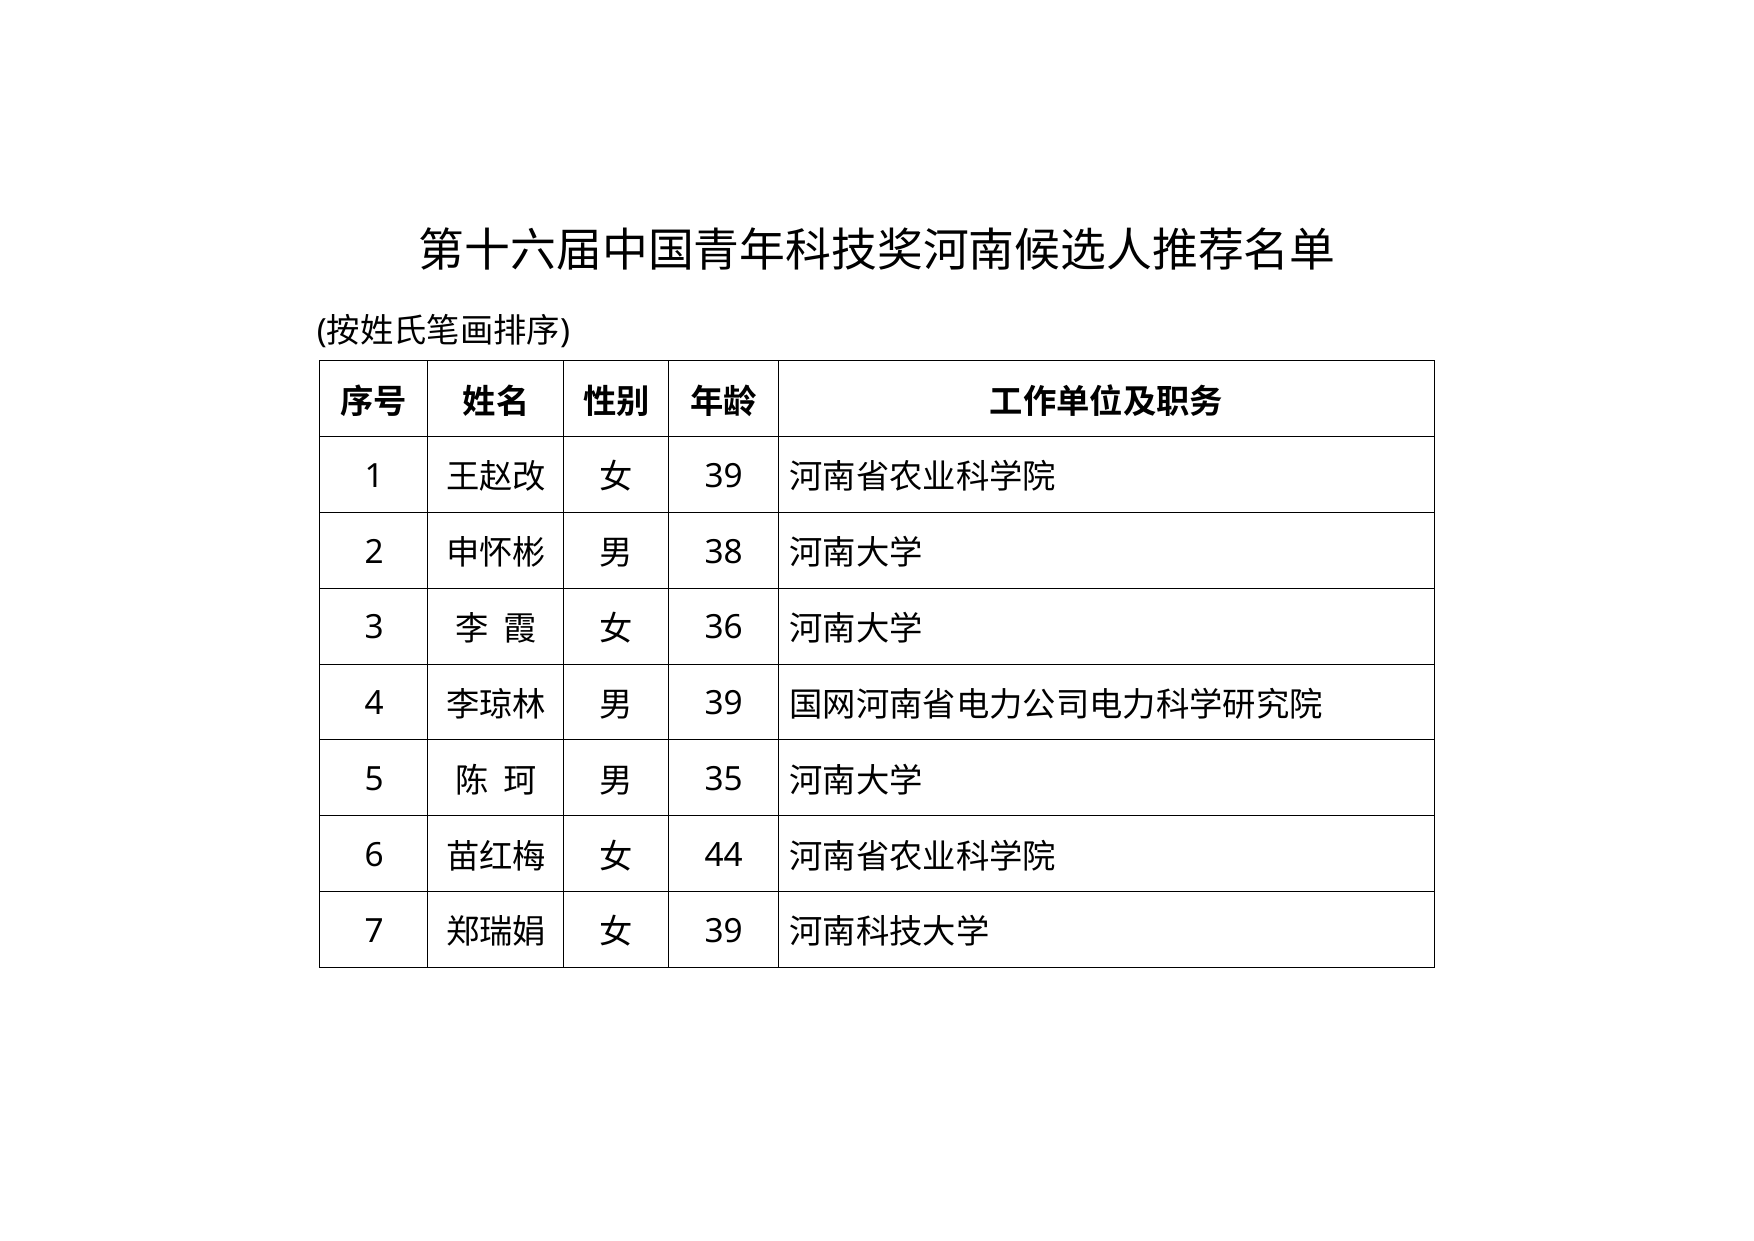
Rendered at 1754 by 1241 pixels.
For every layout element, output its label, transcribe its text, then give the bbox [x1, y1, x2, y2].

table_cell 5 [320, 740, 427, 815]
table_header 年龄 [669, 361, 778, 436]
table_cell 男 [564, 740, 668, 815]
table_cell 苗红梅 [428, 816, 563, 891]
table_cell 国网河南省电力公司电力科学研究院 [779, 665, 1434, 739]
table_cell 河南省农业科学院 [779, 437, 1434, 512]
table_cell 男 [564, 665, 668, 739]
table_cell 4 [320, 665, 427, 739]
table_cell 35 [669, 740, 778, 815]
table_header 姓名 [428, 361, 563, 436]
table_cell 39 [669, 665, 778, 739]
table_cell 李 霞 [428, 589, 563, 663]
table_cell 申怀彬 [428, 513, 563, 588]
table_cell 女 [564, 816, 668, 891]
table_cell 李琼林 [428, 665, 563, 739]
table_cell 39 [669, 892, 778, 967]
table_cell 3 [320, 589, 427, 663]
table_cell 陈 珂 [428, 740, 563, 815]
table_cell 39 [669, 437, 778, 512]
table_cell 河南大学 [779, 740, 1434, 815]
table_cell 女 [564, 589, 668, 663]
table_header 序号 [320, 361, 427, 436]
table_cell 女 [564, 437, 668, 512]
table_cell 2 [320, 513, 427, 588]
table_cell 河南大学 [779, 513, 1434, 588]
text (按姓氏笔画排序) [150, 295, 1604, 360]
table_cell 王赵改 [428, 437, 563, 512]
table_cell 36 [669, 589, 778, 663]
table_cell 河南省农业科学院 [779, 816, 1434, 891]
table_cell 6 [320, 816, 427, 891]
table_cell 河南科技大学 [779, 892, 1434, 967]
table_cell 38 [669, 513, 778, 588]
table_cell 7 [320, 892, 427, 967]
table_cell 44 [669, 816, 778, 891]
table_cell 河南大学 [779, 589, 1434, 663]
table_cell 郑瑞娟 [428, 892, 563, 967]
table_cell 男 [564, 513, 668, 588]
table_cell 女 [564, 892, 668, 967]
table_header 工作单位及职务 [779, 361, 1434, 436]
table_header 性别 [564, 361, 668, 436]
table_cell 1 [320, 437, 427, 512]
text 第十六届中国青年科技奖河南候选人推荐名单 [150, 198, 1604, 295]
